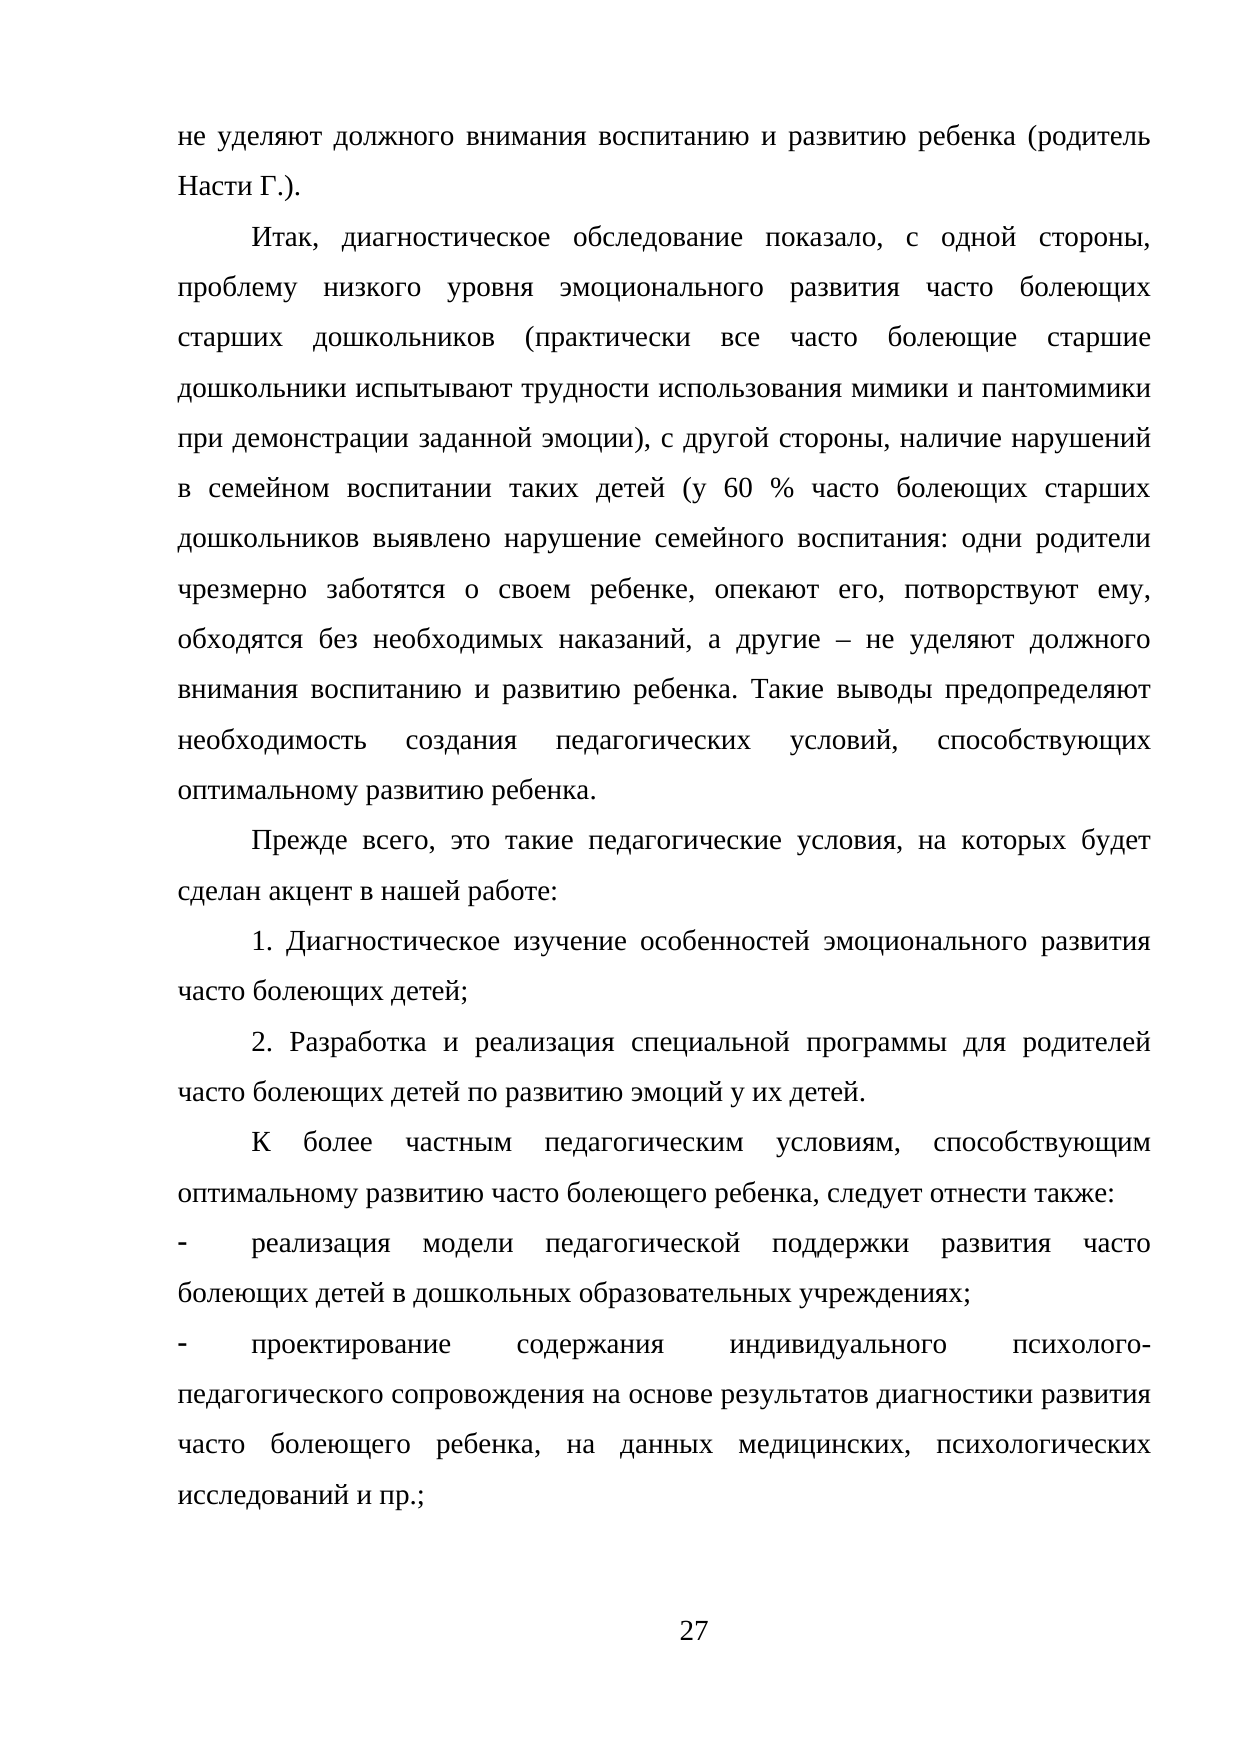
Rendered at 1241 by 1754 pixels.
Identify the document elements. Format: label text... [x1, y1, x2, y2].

text 1. Диагностическое изучение особенностей эмоционального развития часто болеющих детей; [177, 923, 1152, 1007]
list проектирование содержания индивидуального психолого-педагогического сопровождения на основе результатов диагностики развития часто болеющего ребенка, на данных медицинских, психологических исследований и пр.; [177, 1326, 1152, 1510]
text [177, 118, 1152, 202]
text Прежде всего, это такие педагогические условия, на которых будет сделан акцент в нашей работе: [177, 822, 1152, 906]
list реализация модели педагогической поддержки развития часто болеющих детей в дошкольных образовательных учреждениях; [177, 1225, 1152, 1309]
text 2. Разработка и реализация специальной программы для родителей часто болеющих детей по развитию эмоций у их детей. [177, 1024, 1152, 1108]
text Итак, диагностическое обследование показало, с одной стороны, проблему низкого уровня эмоционального развития часто болеющих старших дошкольников (практически все часто болеющие старшие дошкольники испытывают трудности использования мимики и пантомимики при демонстрации заданной эмоции), с другой стороны, наличие нарушений в семейном воспитании таких детей (у 60 % часто болеющих старших дошкольников выявлено нарушение семейного воспитания: одни родители чрезмерно заботятся о своем ребенке, опекают его, потворствуют ему, обходятся без необходимых наказаний, а другие – не уделяют должного внимания воспитанию и развитию ребенка. Такие выводы предопределяют необходимость создания педагогических условий, способствующих оптимальному развитию ребенка. [177, 219, 1152, 806]
text К более частным педагогическим условиям, способствующим оптимальному развитию часто болеющего ребенка, следует отнести также: [177, 1124, 1152, 1208]
